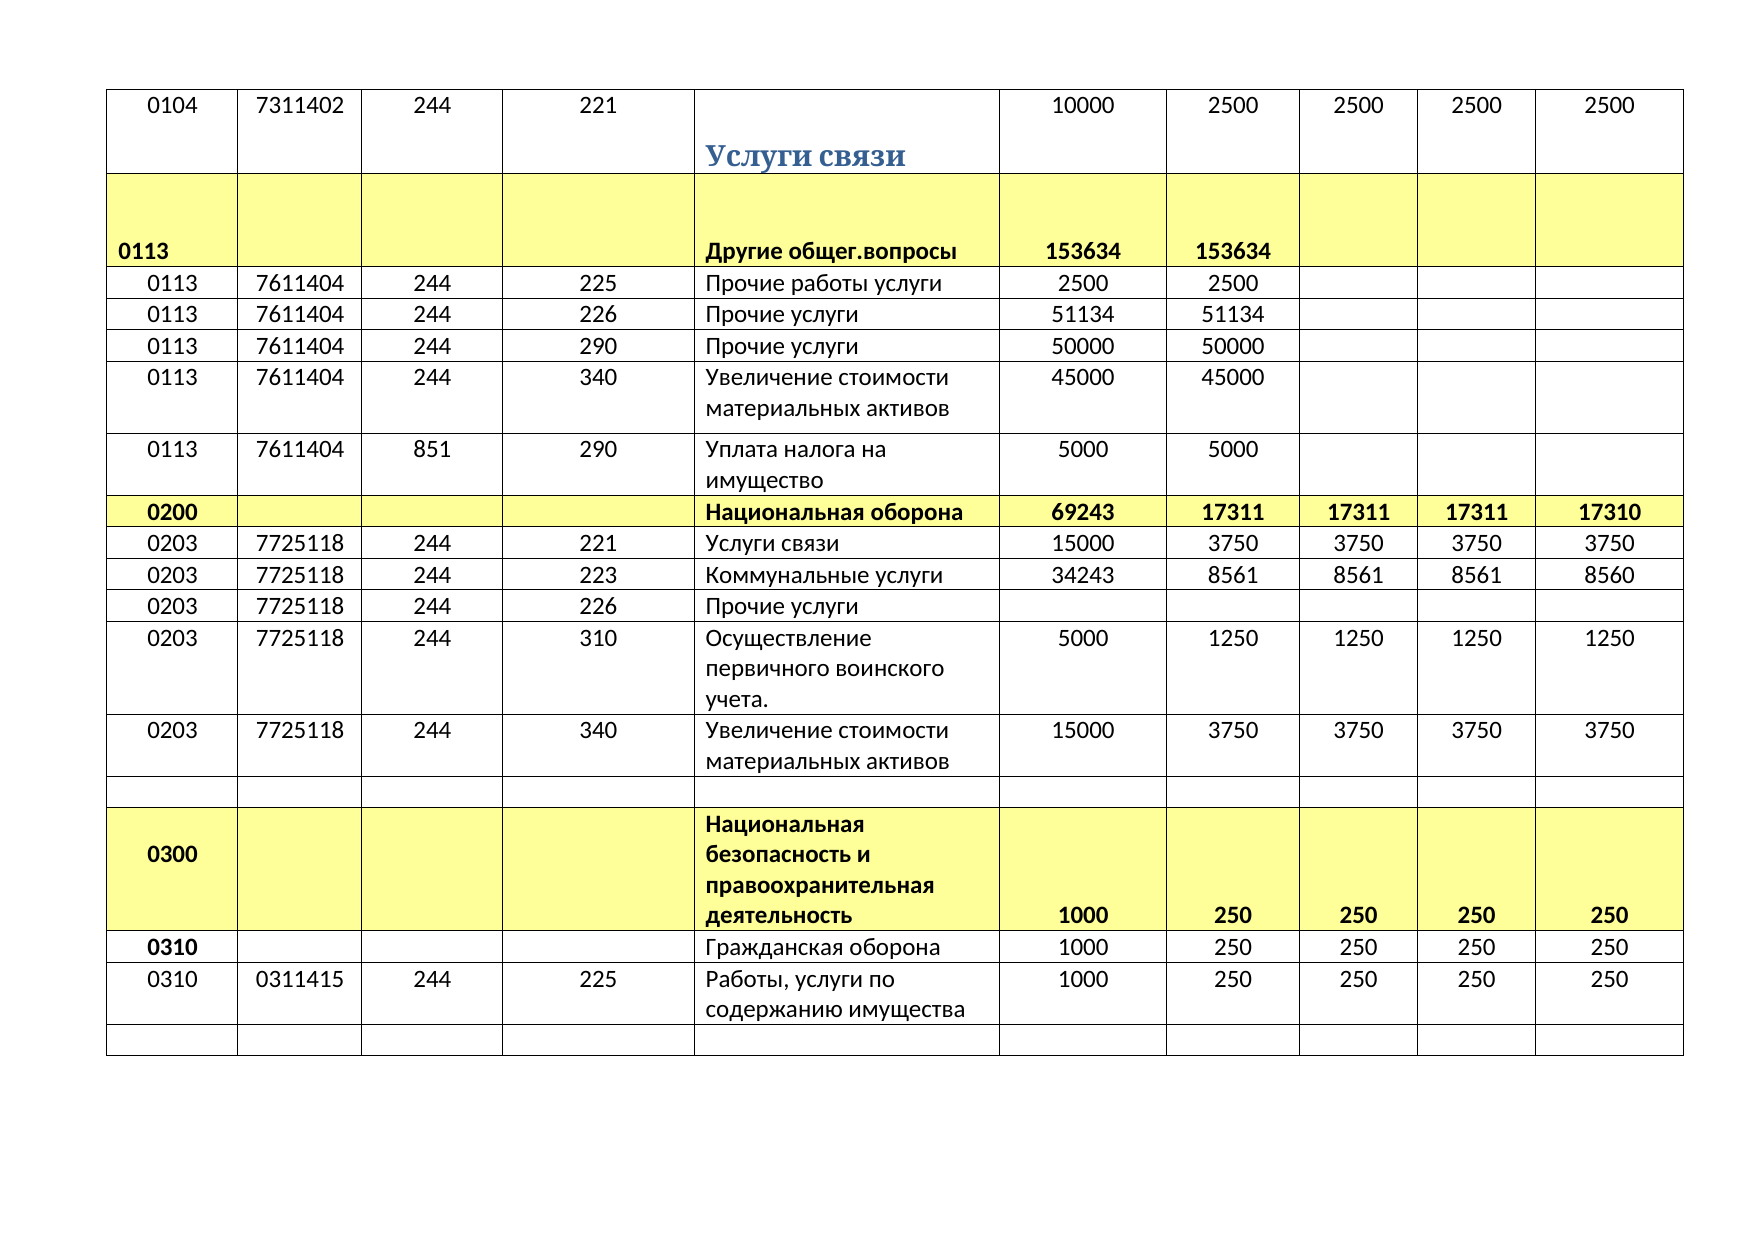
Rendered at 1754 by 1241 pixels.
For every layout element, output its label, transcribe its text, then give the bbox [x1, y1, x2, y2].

table_cell Коммунальные услуги [695, 559, 999, 589]
table_cell Прочие услуги [695, 590, 999, 621]
table_cell [1418, 299, 1535, 329]
table_cell Осуществление первичного воинского учета. [695, 622, 999, 713]
table_cell 3750 [1167, 715, 1299, 776]
table_cell 244 [362, 362, 502, 432]
table_cell Работы, услуги по содержанию имущества [695, 963, 999, 1024]
table_cell 7611404 [238, 434, 361, 494]
table_cell 1250 [1167, 622, 1299, 713]
table_cell 0311415 [238, 963, 361, 1024]
table_cell [1536, 590, 1683, 621]
table_cell 3750 [1418, 527, 1535, 558]
table_cell 0113 [107, 434, 237, 494]
table_cell 0104 [107, 90, 237, 173]
table_cell 250 [1536, 931, 1683, 962]
table_cell Другие общег.вопросы [695, 174, 999, 266]
table_cell [1300, 1025, 1417, 1055]
table_cell 8561 [1418, 559, 1535, 589]
table_cell Услуги связи [695, 527, 999, 558]
table_cell 250 [1300, 963, 1417, 1024]
table_cell 1250 [1300, 622, 1417, 713]
table_cell 250 [1418, 963, 1535, 1024]
table_cell 244 [362, 715, 502, 776]
table_cell Прочие услуги [695, 299, 999, 329]
table_cell 250 [1536, 808, 1683, 930]
table_cell 244 [362, 559, 502, 589]
table_cell 851 [362, 434, 502, 494]
table_cell Уплата налога на имущество [695, 434, 999, 494]
table_cell [1300, 434, 1417, 494]
table_cell 5000 [1000, 622, 1166, 713]
table_cell [1536, 330, 1683, 361]
table_cell 1250 [1536, 622, 1683, 713]
table_cell [362, 777, 502, 807]
table_cell 15000 [1000, 715, 1166, 776]
table_cell 250 [1167, 963, 1299, 1024]
table_cell [238, 1025, 361, 1055]
table_cell 7611404 [238, 330, 361, 361]
table_cell 221 [503, 527, 694, 558]
table_cell 34243 [1000, 559, 1166, 589]
table_cell 2500 [1167, 267, 1299, 297]
table_cell [238, 174, 361, 266]
table_cell [1418, 267, 1535, 297]
table_cell 290 [503, 434, 694, 494]
table_cell 3750 [1167, 527, 1299, 558]
table_cell [1167, 777, 1299, 807]
table_cell [1300, 330, 1417, 361]
table_cell [1536, 299, 1683, 329]
table_cell 0113 [107, 267, 237, 297]
table_cell 153634 [1167, 174, 1299, 266]
table_cell [1536, 174, 1683, 266]
table_cell [362, 496, 502, 526]
table_cell 3750 [1536, 527, 1683, 558]
table_cell [1418, 362, 1535, 432]
table_cell 3750 [1300, 715, 1417, 776]
table_cell 1250 [1418, 622, 1535, 713]
table_cell 0203 [107, 715, 237, 776]
table_cell 244 [362, 963, 502, 1024]
table_cell 3750 [1300, 527, 1417, 558]
table_cell 221 [503, 90, 694, 173]
table_cell 3750 [1536, 715, 1683, 776]
table_cell 51134 [1000, 299, 1166, 329]
table_cell [107, 777, 237, 807]
table_cell 250 [1418, 931, 1535, 962]
table_cell 340 [503, 362, 694, 432]
table_cell [362, 174, 502, 266]
table_cell 2500 [1000, 267, 1166, 297]
table_cell [1300, 590, 1417, 621]
table_cell 0203 [107, 559, 237, 589]
table_cell [1536, 362, 1683, 432]
table_cell [238, 496, 361, 526]
table_cell [503, 931, 694, 962]
table_cell 0203 [107, 590, 237, 621]
table_cell [1418, 434, 1535, 494]
table_cell 225 [503, 267, 694, 297]
table_cell 7611404 [238, 299, 361, 329]
table_cell [1300, 267, 1417, 297]
table_cell [1418, 1025, 1535, 1055]
table_cell Увеличение стоимости материальных активов [695, 715, 999, 776]
table_cell [1536, 1025, 1683, 1055]
table_cell [1167, 1025, 1299, 1055]
table_cell 2500 [1300, 90, 1417, 173]
table_cell 50000 [1000, 330, 1166, 361]
table_cell [362, 931, 502, 962]
table_cell 250 [1167, 808, 1299, 930]
table_cell [1300, 362, 1417, 432]
table_cell 15000 [1000, 527, 1166, 558]
table_cell [1536, 267, 1683, 297]
table_cell 226 [503, 590, 694, 621]
table_cell 0113 [107, 362, 237, 432]
table_cell 310 [503, 622, 694, 713]
table_cell 226 [503, 299, 694, 329]
table_cell Национальная безопасность и правоохранительная деятельность [695, 808, 999, 930]
table_cell 290 [503, 330, 694, 361]
table_cell 0113 [107, 330, 237, 361]
table_cell [362, 1025, 502, 1055]
table_cell [238, 931, 361, 962]
table_cell 250 [1167, 931, 1299, 962]
table_cell 0113 [107, 174, 237, 266]
table_cell 7311402 [238, 90, 361, 173]
table_cell 2500 [1167, 90, 1299, 173]
table_cell 223 [503, 559, 694, 589]
table_cell [1167, 590, 1299, 621]
table_cell Гражданская оборона [695, 931, 999, 962]
table_cell 50000 [1167, 330, 1299, 361]
table_cell 7725118 [238, 590, 361, 621]
table_cell 244 [362, 330, 502, 361]
table_cell [1000, 777, 1166, 807]
table_cell 45000 [1000, 362, 1166, 432]
table_cell 2500 [1418, 90, 1535, 173]
table_cell 0200 [107, 496, 237, 526]
table_cell [238, 777, 361, 807]
table_cell [1536, 777, 1683, 807]
table_cell [238, 808, 361, 930]
table_cell 153634 [1000, 174, 1166, 266]
table_cell 0310 [107, 963, 237, 1024]
table_cell 0203 [107, 527, 237, 558]
table_cell 8561 [1167, 559, 1299, 589]
table_cell 2500 [1536, 90, 1683, 173]
table_cell 8560 [1536, 559, 1683, 589]
table_cell 45000 [1167, 362, 1299, 432]
table_cell 244 [362, 622, 502, 713]
table_cell 5000 [1167, 434, 1299, 494]
table_cell 7725118 [238, 715, 361, 776]
table_cell 7611404 [238, 267, 361, 297]
table_cell 244 [362, 299, 502, 329]
table_cell 250 [1418, 808, 1535, 930]
table_cell Увеличение стоимости материальных активов [695, 362, 999, 432]
table_cell 7725118 [238, 559, 361, 589]
table_cell 8561 [1300, 559, 1417, 589]
table_cell [503, 1025, 694, 1055]
table_cell [1300, 174, 1417, 266]
table_cell 0310 [107, 931, 237, 962]
table_cell [1000, 590, 1166, 621]
table_cell 250 [1300, 931, 1417, 962]
table_cell 225 [503, 963, 694, 1024]
table_cell 0300 [107, 808, 237, 930]
table_cell [1418, 174, 1535, 266]
table_cell 7611404 [238, 362, 361, 432]
table_cell [362, 808, 502, 930]
table_cell [695, 1025, 999, 1055]
table_cell 17311 [1418, 496, 1535, 526]
table_cell [1536, 434, 1683, 494]
table_cell 10000 [1000, 90, 1166, 173]
table_cell Прочие услуги [695, 330, 999, 361]
table_cell 244 [362, 590, 502, 621]
table_cell 17310 [1536, 496, 1683, 526]
table_cell 0203 [107, 622, 237, 713]
table_cell [503, 496, 694, 526]
table_cell [503, 777, 694, 807]
table_cell 7725118 [238, 622, 361, 713]
table_cell Услуги связи [695, 90, 999, 173]
table_cell 244 [362, 90, 502, 173]
table_cell 244 [362, 267, 502, 297]
table_cell [1000, 1025, 1166, 1055]
table_cell 1000 [1000, 931, 1166, 962]
table_cell 0113 [107, 299, 237, 329]
table_cell [107, 1025, 237, 1055]
table_cell [1418, 590, 1535, 621]
table_cell 1000 [1000, 808, 1166, 930]
table_cell 250 [1300, 808, 1417, 930]
table_cell 244 [362, 527, 502, 558]
table_cell 3750 [1418, 715, 1535, 776]
table_cell 51134 [1167, 299, 1299, 329]
table_cell 17311 [1300, 496, 1417, 526]
table_cell [503, 808, 694, 930]
table_cell 250 [1536, 963, 1683, 1024]
table_cell [1418, 777, 1535, 807]
table_cell [1418, 330, 1535, 361]
table_cell 7725118 [238, 527, 361, 558]
table_cell Прочие работы услуги [695, 267, 999, 297]
table_cell [1300, 777, 1417, 807]
table_cell 5000 [1000, 434, 1166, 494]
table_cell Национальная оборона [695, 496, 999, 526]
table_cell [695, 777, 999, 807]
table_cell [503, 174, 694, 266]
table_cell 1000 [1000, 963, 1166, 1024]
table_cell [1300, 299, 1417, 329]
table_cell 69243 [1000, 496, 1166, 526]
table_cell 17311 [1167, 496, 1299, 526]
table_cell 340 [503, 715, 694, 776]
